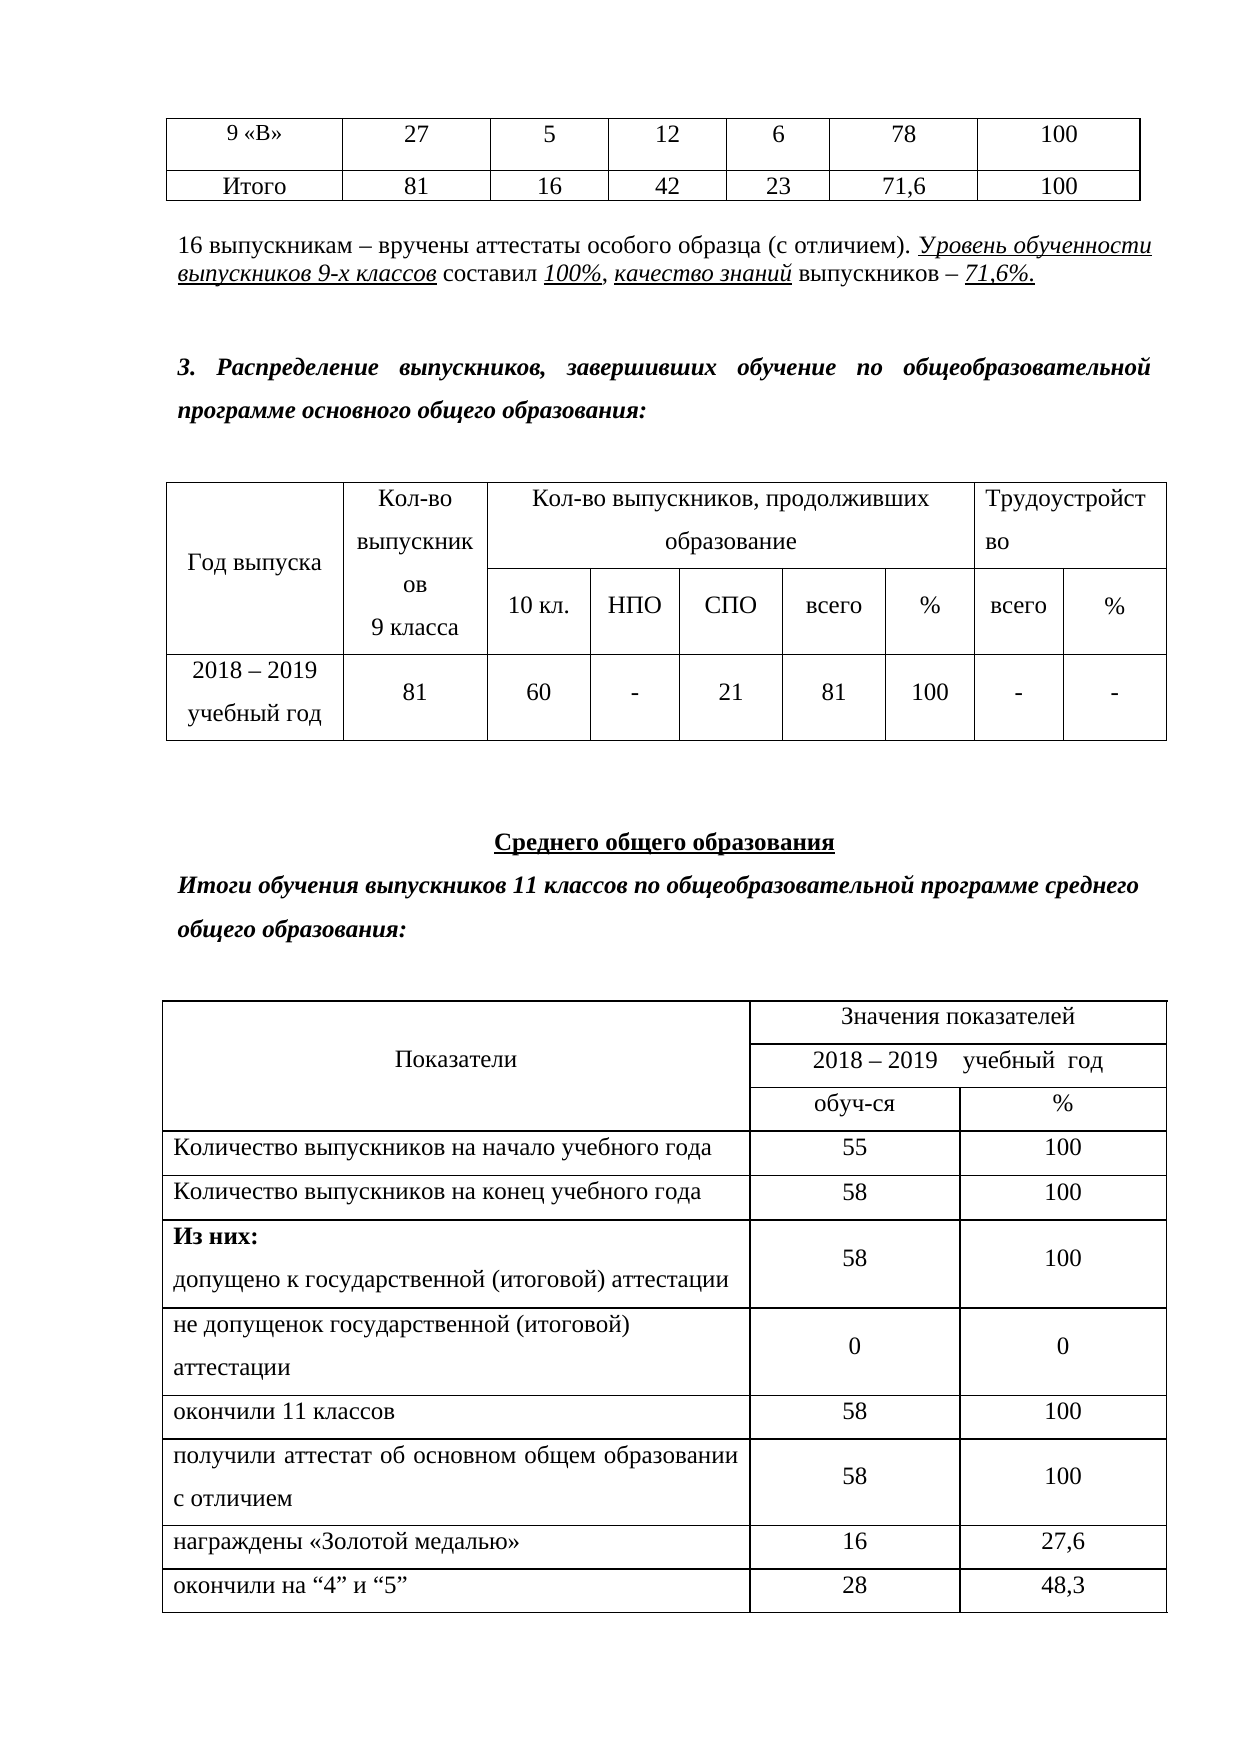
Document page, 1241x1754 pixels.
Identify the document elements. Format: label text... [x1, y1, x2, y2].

text 16 выпускникам – вручены аттестаты особого образца (с отличием). Уровень обученности выпускников 9-х классов составил 100%, качество знаний выпускников – 71,6%. [177, 230, 1152, 287]
table_cell 10 кл. [488, 569, 590, 654]
table_cell 71,6 [830, 171, 977, 200]
table_cell 2018 – 2019 учебный год [167, 655, 343, 740]
table_cell 55 [751, 1132, 959, 1175]
subtitle 3. Распределение выпускников, завершивших обучение по общеобразовательной программе основного общего образования: [177, 352, 1152, 424]
table_cell 27 [343, 119, 490, 170]
table_cell - [1064, 655, 1166, 740]
table_header Показатели [163, 1002, 749, 1130]
table_cell Количество выпускников на начало учебного года [163, 1132, 749, 1175]
table_cell 78 [830, 119, 977, 170]
table_cell 2018 – 2019 учебный год [751, 1045, 1166, 1087]
table_header Кол-во выпускников, продолживших образование [488, 483, 974, 568]
table_cell 58 [751, 1396, 959, 1438]
table_cell не допущенок государственной (итоговой) аттестации [163, 1309, 749, 1395]
table_cell 16 [751, 1526, 959, 1568]
table_cell 100 [961, 1440, 1166, 1525]
table_header Год выпуска [167, 483, 343, 654]
table_cell 100 [961, 1176, 1166, 1219]
table_cell % [961, 1088, 1166, 1130]
table_cell 42 [609, 171, 726, 200]
table_cell окончили на “4” и “5” [163, 1570, 749, 1612]
table_cell - [591, 655, 679, 740]
table_cell 100 [886, 655, 974, 740]
table_cell 0 [751, 1309, 959, 1395]
table_cell 100 [961, 1396, 1166, 1438]
table_cell награждены «Золотой медалью» [163, 1526, 749, 1568]
table_cell 21 [680, 655, 782, 740]
table_cell 100 [961, 1221, 1166, 1307]
table_cell 9 «В» [167, 119, 342, 170]
table_cell окончили 11 классов [163, 1396, 749, 1438]
table_cell 100 [978, 119, 1139, 170]
table_header Трудоустройство [975, 483, 1166, 568]
table_cell % [1064, 569, 1166, 654]
table_cell всего [783, 569, 885, 654]
table_cell Количество выпускников на конец учебного года [163, 1176, 749, 1219]
table_cell обуч-ся [751, 1088, 959, 1130]
table_cell 100 [978, 171, 1139, 200]
table_cell Из них: допущено к государственной (итоговой) аттестации [163, 1221, 749, 1307]
table_cell СПО [680, 569, 782, 654]
table_cell Итого [167, 171, 342, 200]
subtitle Итоги обучения выпускников 11 классов по общеобразовательной программе среднего общего образования: [177, 871, 1152, 942]
title Среднего общего образования [177, 827, 1152, 856]
table_cell НПО [591, 569, 679, 654]
table_cell 81 [343, 171, 490, 200]
table_cell получили аттестат об основном общем образовании с отличием [163, 1440, 749, 1525]
table_cell 28 [751, 1570, 959, 1612]
table_cell 6 [727, 119, 829, 170]
table_cell 60 [488, 655, 590, 740]
table_header Кол-во выпускников 9 класса [344, 483, 487, 654]
table_cell 5 [491, 119, 608, 170]
table_cell 100 [961, 1132, 1166, 1175]
table_cell 48,3 [961, 1570, 1166, 1612]
table_cell 58 [751, 1221, 959, 1307]
table_cell 0 [961, 1309, 1166, 1395]
table_cell 27,6 [961, 1526, 1166, 1568]
table_cell 58 [751, 1176, 959, 1219]
table_cell - [975, 655, 1063, 740]
table_cell 58 [751, 1440, 959, 1525]
table_header Значения показателей [751, 1002, 1166, 1043]
table_cell 81 [783, 655, 885, 740]
table_cell % [886, 569, 974, 654]
table_cell 12 [609, 119, 726, 170]
table_cell 23 [727, 171, 829, 200]
table_cell 81 [344, 655, 487, 740]
table_cell 16 [491, 171, 608, 200]
table_cell всего [975, 569, 1063, 654]
